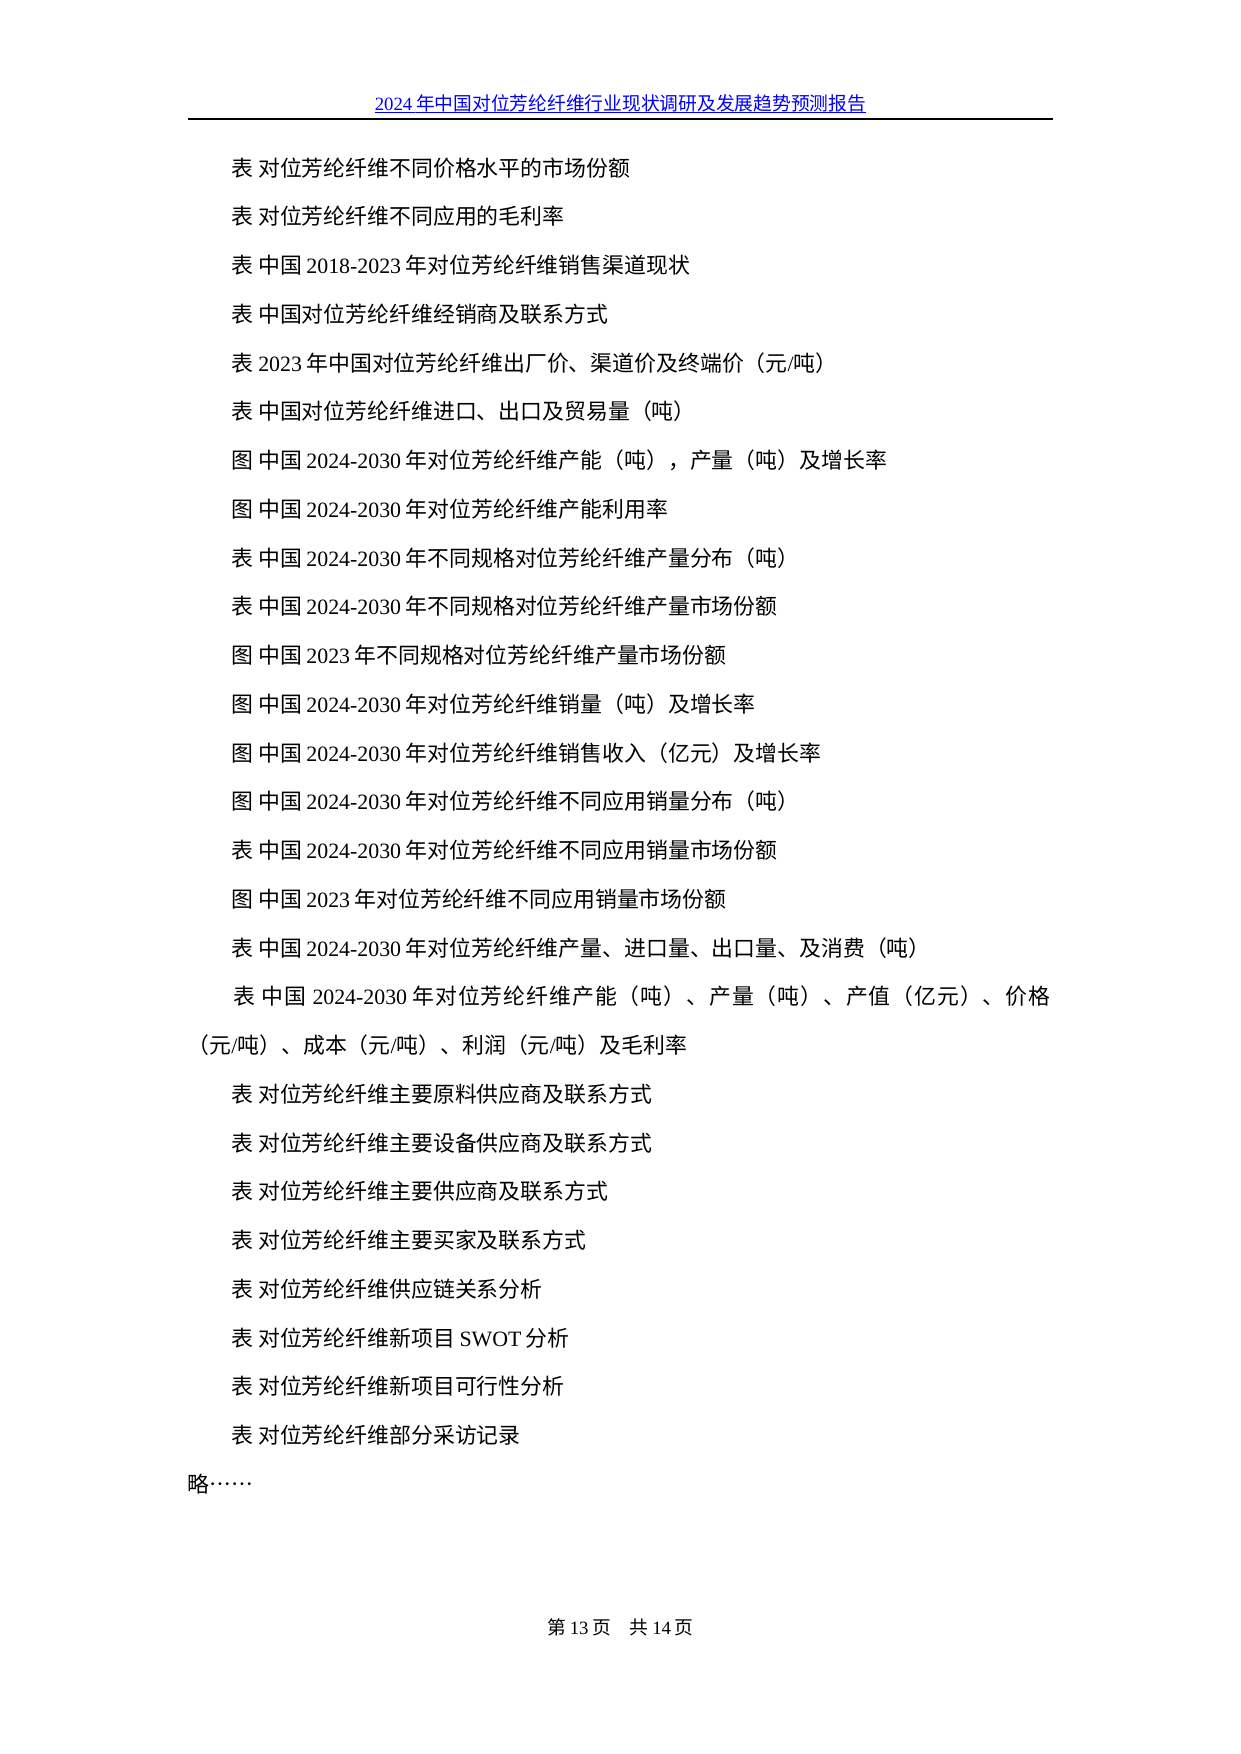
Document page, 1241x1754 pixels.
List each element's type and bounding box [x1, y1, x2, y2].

text [187, 150, 1053, 1499]
